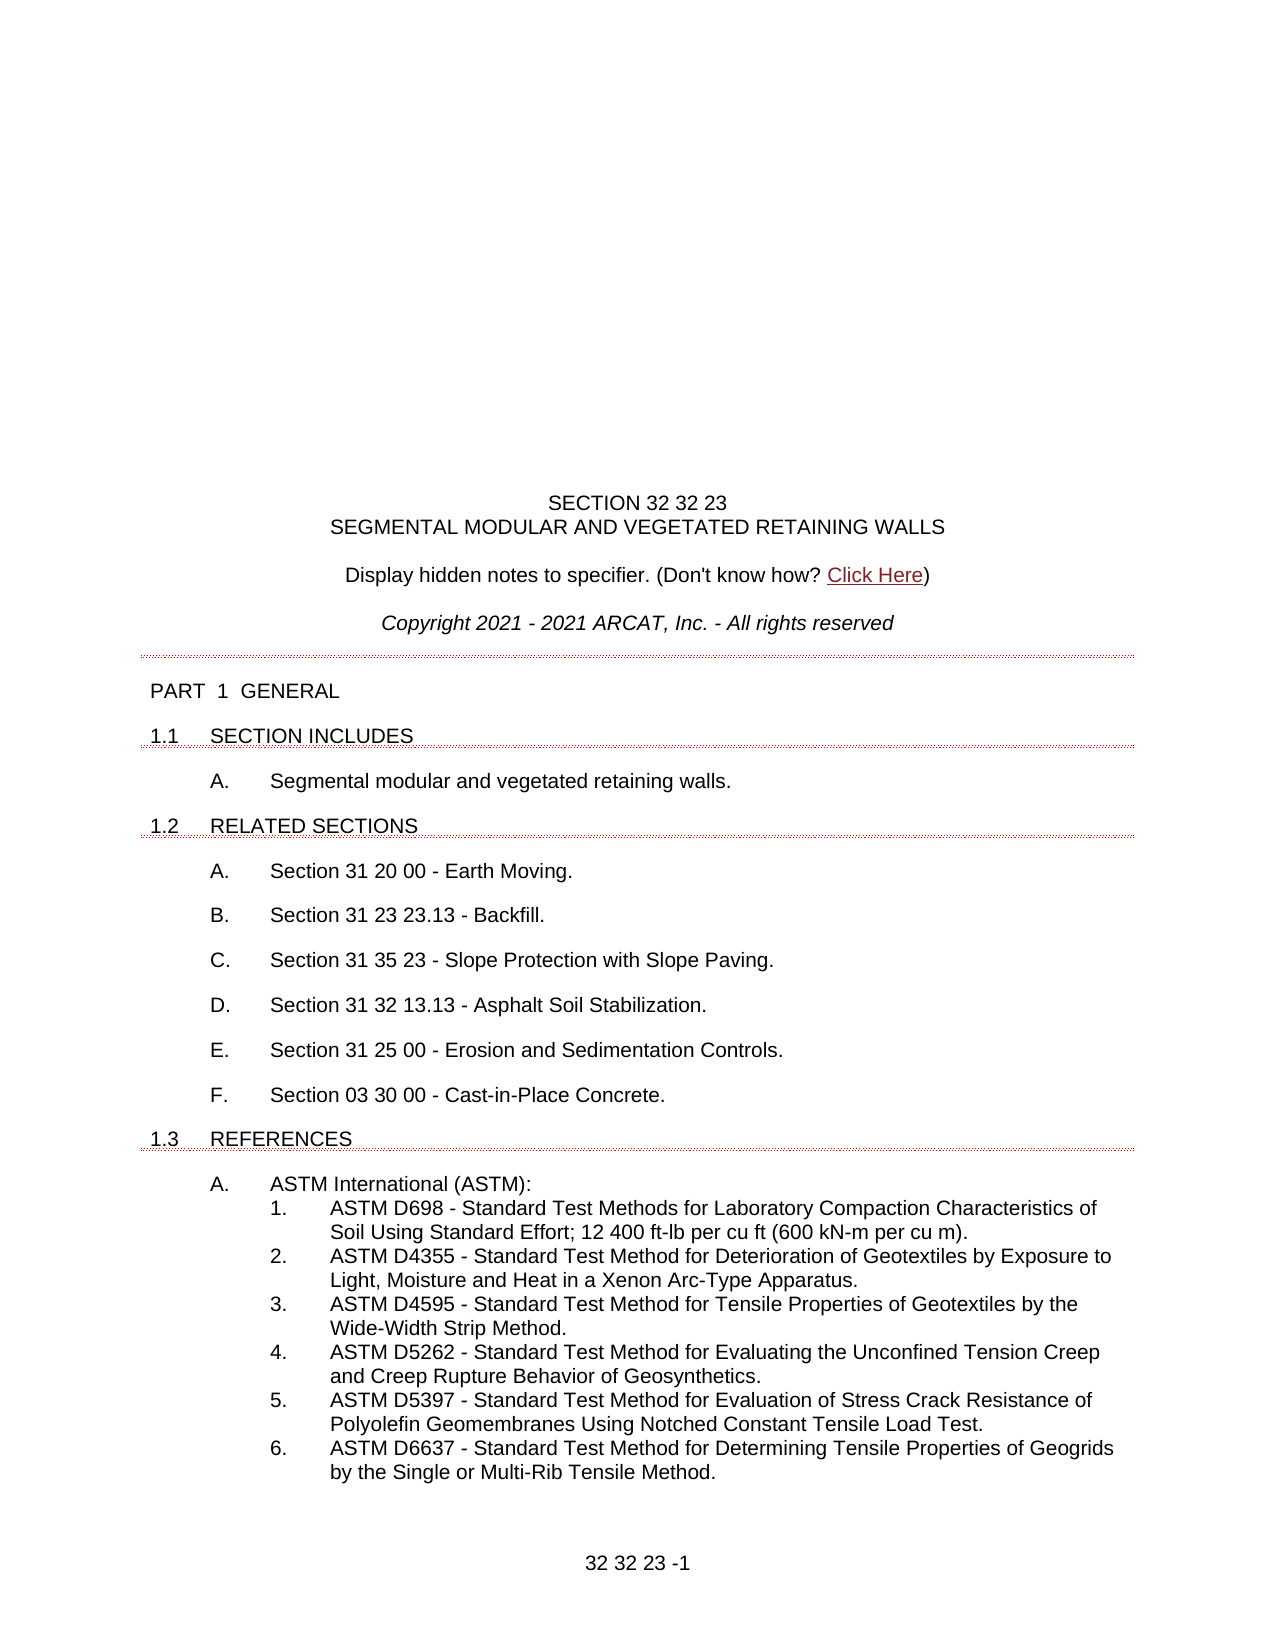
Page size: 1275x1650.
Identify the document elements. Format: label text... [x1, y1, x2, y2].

list ASTM D698 - Standard Test Methods for Laboratory Compaction Characteristics of Soil Using Standard Effort; 12 400 ft-lb per cu ft (600 kN-m per cu m). [270, 1196, 1125, 1244]
list ASTM D4595 - Standard Test Method for Tensile Properties of Geotextiles by the Wide-Width Strip Method. [270, 1292, 1125, 1340]
title SEGMENTAL MODULAR AND VEGETATED RETAINING WALLS [150, 515, 1125, 539]
list ASTM D5262 - Standard Test Method for Evaluating the Unconfined Tension Creep and Creep Rupture Behavior of Geosynthetics. [270, 1340, 1125, 1388]
list RELATED SECTIONS [150, 814, 1125, 838]
list Section 31 35 23 - Slope Protection with Slope Paving. [210, 948, 1125, 972]
list ASTM D4355 - Standard Test Method for Deterioration of Geotextiles by Exposure to Light, Moisture and Heat in a Xenon Arc-Type Apparatus. [270, 1244, 1125, 1292]
title Display hidden notes to specifier. (Don't know how? Click Here) [150, 563, 1125, 587]
list ASTM D6637 - Standard Test Method for Determining Tensile Properties of Geogrids by the Single or Multi-Rib Tensile Method. [270, 1436, 1125, 1483]
list Section 03 30 00 - Cast-in-Place Concrete. [210, 1082, 1125, 1106]
list Section 31 23 23.13 - Backfill. [210, 903, 1125, 927]
list Segmental modular and vegetated retaining walls. [210, 769, 1125, 793]
list GENERAL [150, 679, 1125, 703]
list ASTM International (ASTM): [210, 1172, 1125, 1196]
list Section 31 32 13.13 - Asphalt Soil Stabilization. [210, 993, 1125, 1017]
list Section 31 25 00 - Erosion and Sedimentation Controls. [210, 1038, 1125, 1062]
title SECTION 32 32 23 [150, 491, 1125, 515]
list ASTM D5397 - Standard Test Method for Evaluation of Stress Crack Resistance of Polyolefin Geomembranes Using Notched Constant Tensile Load Test. [270, 1388, 1125, 1436]
list SECTION INCLUDES [150, 724, 1125, 748]
list Section 31 20 00 - Earth Moving. [210, 858, 1125, 882]
list REFERENCES [150, 1127, 1125, 1151]
title Copyright 2021 - 2021 ARCAT, Inc. - All rights reserved [150, 611, 1125, 634]
